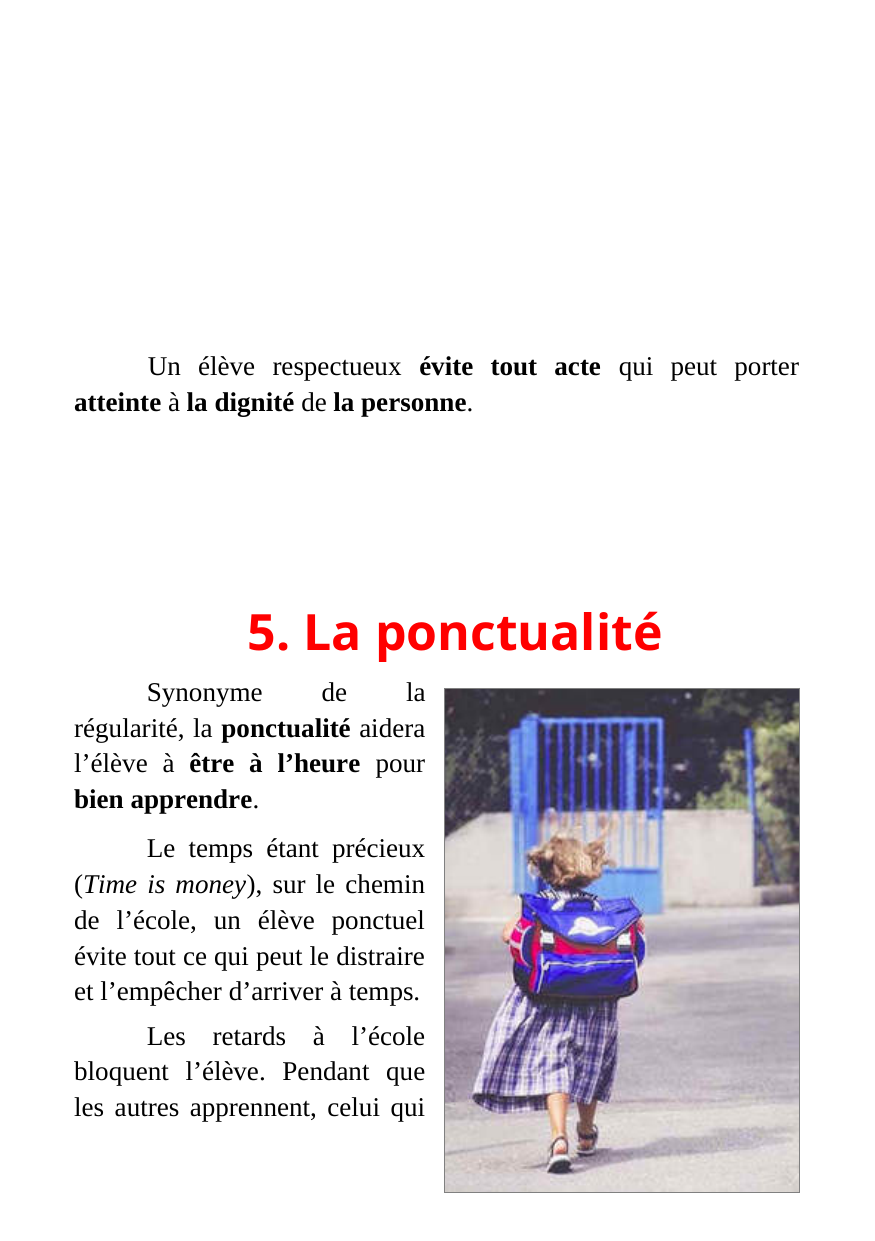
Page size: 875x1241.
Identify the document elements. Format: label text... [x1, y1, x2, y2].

picture [445, 689, 799, 1192]
text 5. La ponctualité [111, 597, 799, 665]
list Un élève respectueux évite tout acte qui peut porter atteinte à la dignité de la personne. [74, 350, 799, 417]
list Synonyme de la régularité, la ponctualité aidera l’élève à être à l’heure pour bien apprendre. [74, 676, 799, 814]
list Le temps étant précieux (Time is money), sur le chemin de l’école, un élève ponctuel évite tout ce qui peut le distraire et l’empêcher d’arriver à temps. [74, 833, 444, 1007]
